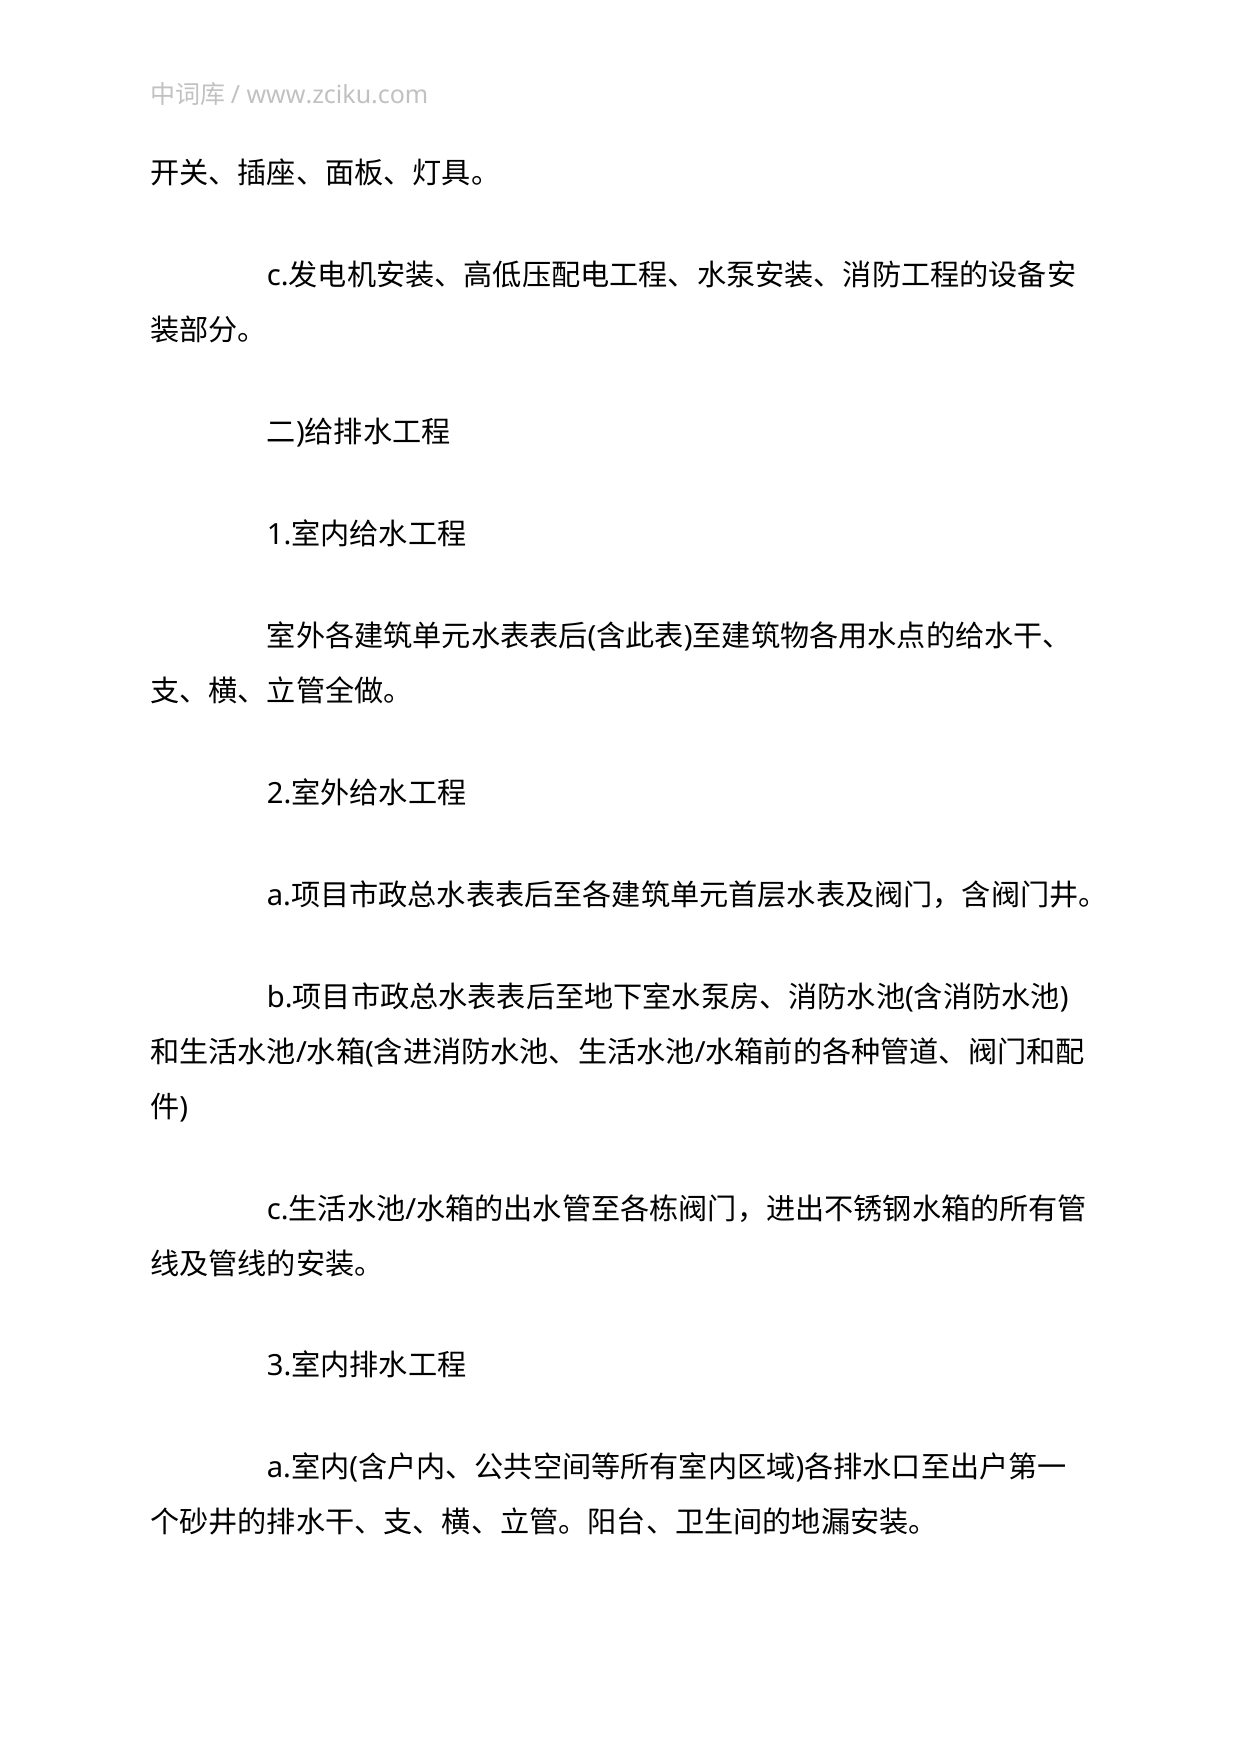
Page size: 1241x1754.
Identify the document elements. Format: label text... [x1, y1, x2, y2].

text a.室内(含户内、公共空间等所有室内区域)各排水口至出户第一个砂井的排水干、支、横、立管。阳台、卫生间的地漏安装。 [150, 1444, 1090, 1541]
text c.生活水池/水箱的出水管至各栋阀门，进出不锈钢水箱的所有管线及管线的安装。 [150, 1185, 1090, 1282]
text 1.室内给水工程 [150, 511, 1090, 553]
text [150, 150, 1090, 192]
text 室外各建筑单元水表表后(含此表)至建筑物各用水点的给水干、支、横、立管全做。 [150, 612, 1090, 710]
text c.发电机安装、高低压配电工程、水泵安装、消防工程的设备安装部分。 [150, 252, 1090, 349]
text 二)给排水工程 [150, 408, 1090, 451]
text 3.室内排水工程 [150, 1342, 1090, 1384]
text 2.室外给水工程 [150, 769, 1090, 812]
text b.项目市政总水表表后至地下室水泵房、消防水池(含消防水池)和生活水池/水箱(含进消防水池、生活水池/水箱前的各种管道、阀门和配件) [150, 973, 1090, 1126]
text a.项目市政总水表表后至各建筑单元首层水表及阀门，含阀门井。 [150, 871, 1090, 914]
